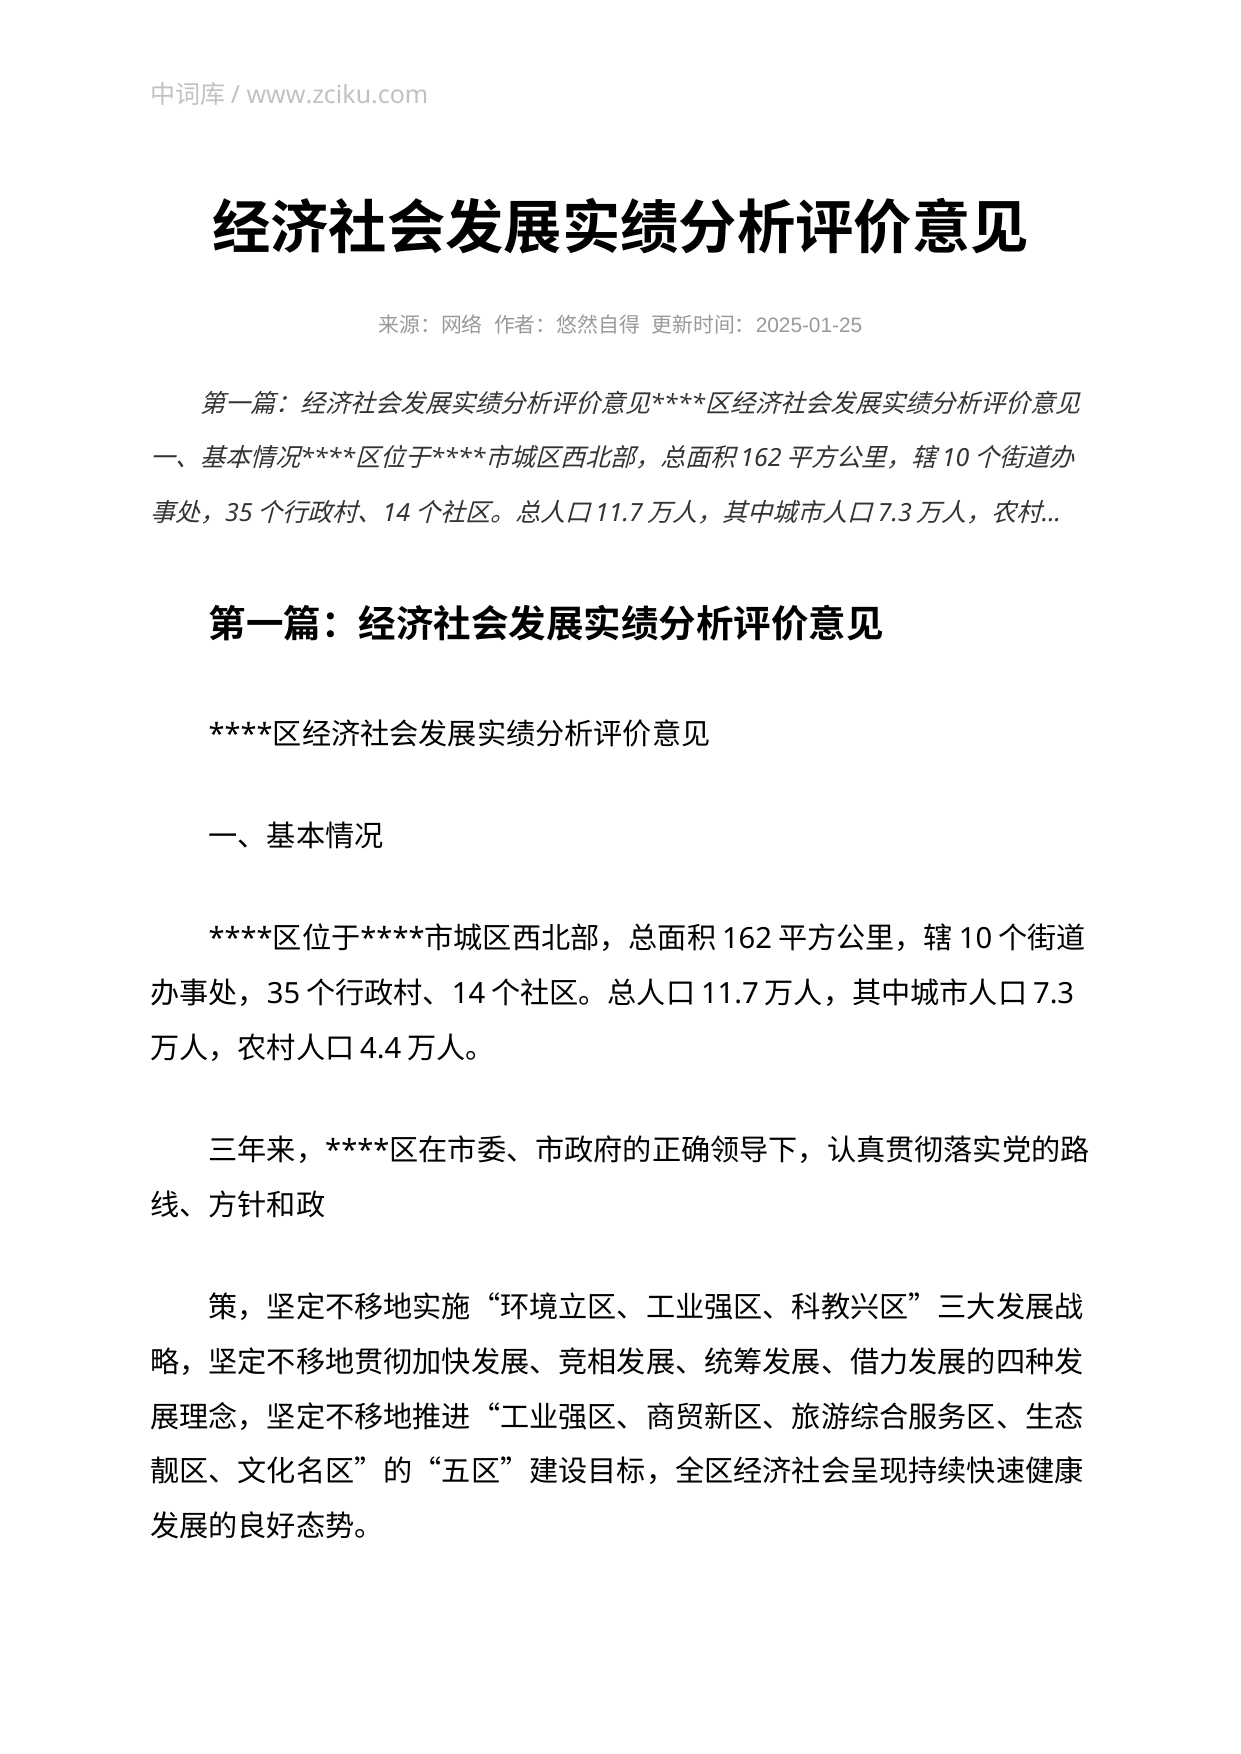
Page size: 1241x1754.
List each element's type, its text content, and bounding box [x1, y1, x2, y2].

subtitle 经济社会发展实绩分析评价意见 [150, 181, 1090, 266]
text 三年来，****区在市委、市政府的正确领导下，认真贯彻落实党的路线、方针和政 [150, 1127, 1090, 1224]
text 一、基本情况 [150, 813, 1090, 855]
text 策，坚定不移地实施“环境立区、工业强区、科教兴区”三大发展战略，坚定不移地贯彻加快发展、竞相发展、统筹发展、借力发展的四种发展理念，坚定不移地推进“工业强区、商贸新区、旅游综合服务区、生态靓区、文化名区”的“五区”建设目标，全区经济社会呈现持续快速健康发展的良好态势。 [150, 1283, 1090, 1545]
text ****区经济社会发展实绩分析评价意见 [150, 711, 1090, 753]
text 第一篇：经济社会发展实绩分析评价意见 [150, 593, 1090, 648]
text 来源：网络 作者：悠然自得 更新时间：2025-01-25 [150, 313, 1090, 337]
text ****区位于****市城区西北部，总面积162平方公里，辖10个街道办事处，35个行政村、14个社区。总人口11.7万人，其中城市人口7.3万人，农村人口4.4万人。 [150, 914, 1090, 1067]
text 第一篇：经济社会发展实绩分析评价意见****区经济社会发展实绩分析评价意见一、基本情况****区位于****市城区西北部，总面积162平方公里，辖10个街道办事处，35个行政村、14个社区。总人口11.7万人，其中城市人口7.3万人，农村... [150, 383, 1090, 528]
